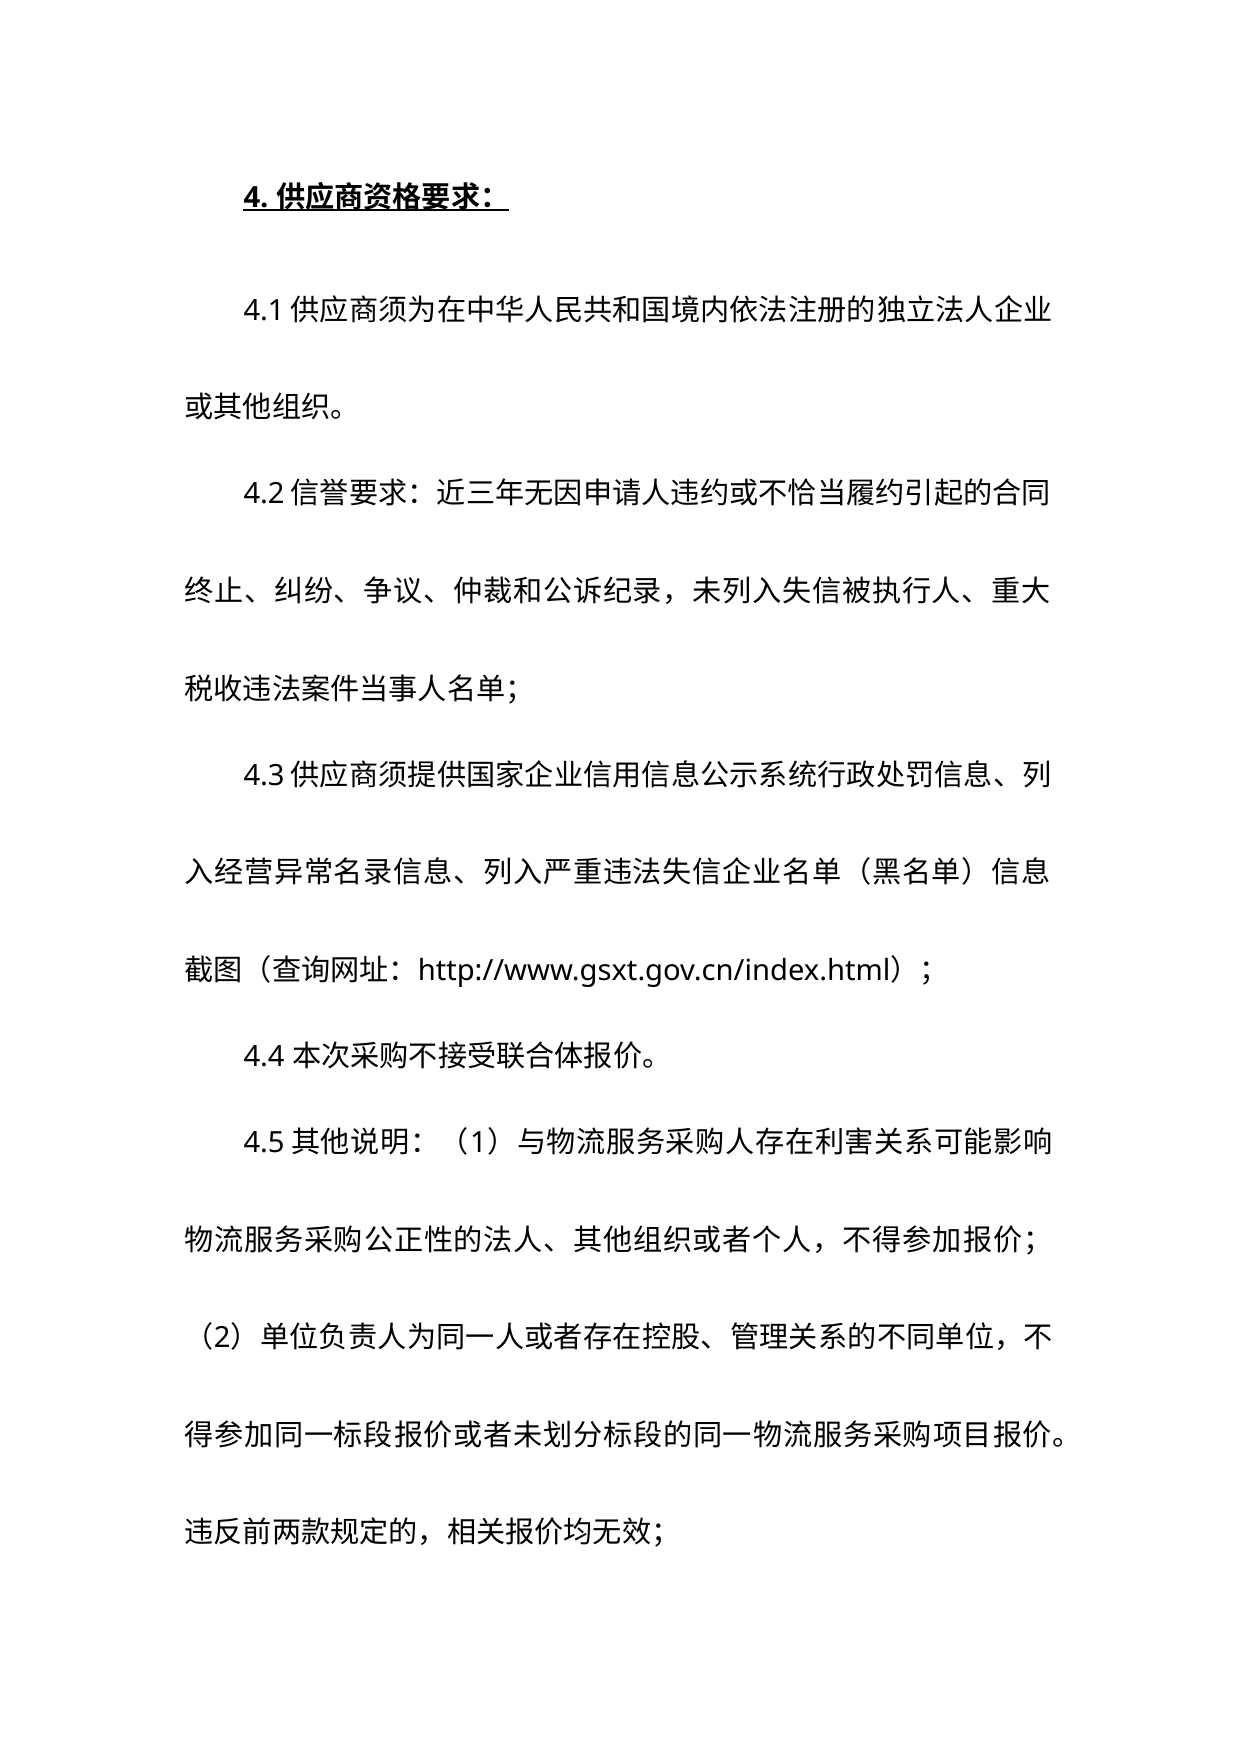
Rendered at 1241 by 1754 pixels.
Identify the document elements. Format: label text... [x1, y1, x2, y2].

text 4.1供应商须为在中华人民共和国境内依法注册的独立法人企业或其他组织。 [184, 275, 1053, 438]
text 4.5其他说明：（1）与物流服务采购人存在利害关系可能影响物流服务采购公正性的法人、其他组织或者个人，不得参加报价；（2）单位负责人为同一人或者存在控股、管理关系的不同单位，不得参加同一标段报价或者未划分标段的同一物流服务采购项目报价。违反前两款规定的，相关报价均无效； [184, 1107, 1053, 1562]
text 4.4 本次采购不接受联合体报价。 [184, 1021, 1053, 1086]
text 4.3供应商须提供国家企业信用信息公示系统行政处罚信息、列入经营异常名录信息、列入严重违法失信企业名单（黑名单）信息截图（查询网址：http://www.gsxt.gov.cn/index.html）； [184, 740, 1053, 1000]
text 4.2信誉要求：近三年无因申请人违约或不恰当履约引起的合同终止、纠纷、争议、仲裁和公诉纪录，未列入失信被执行人、重大税收违法案件当事人名单； [184, 459, 1053, 719]
subtitle 4. 供应商资格要求： [184, 162, 1053, 227]
